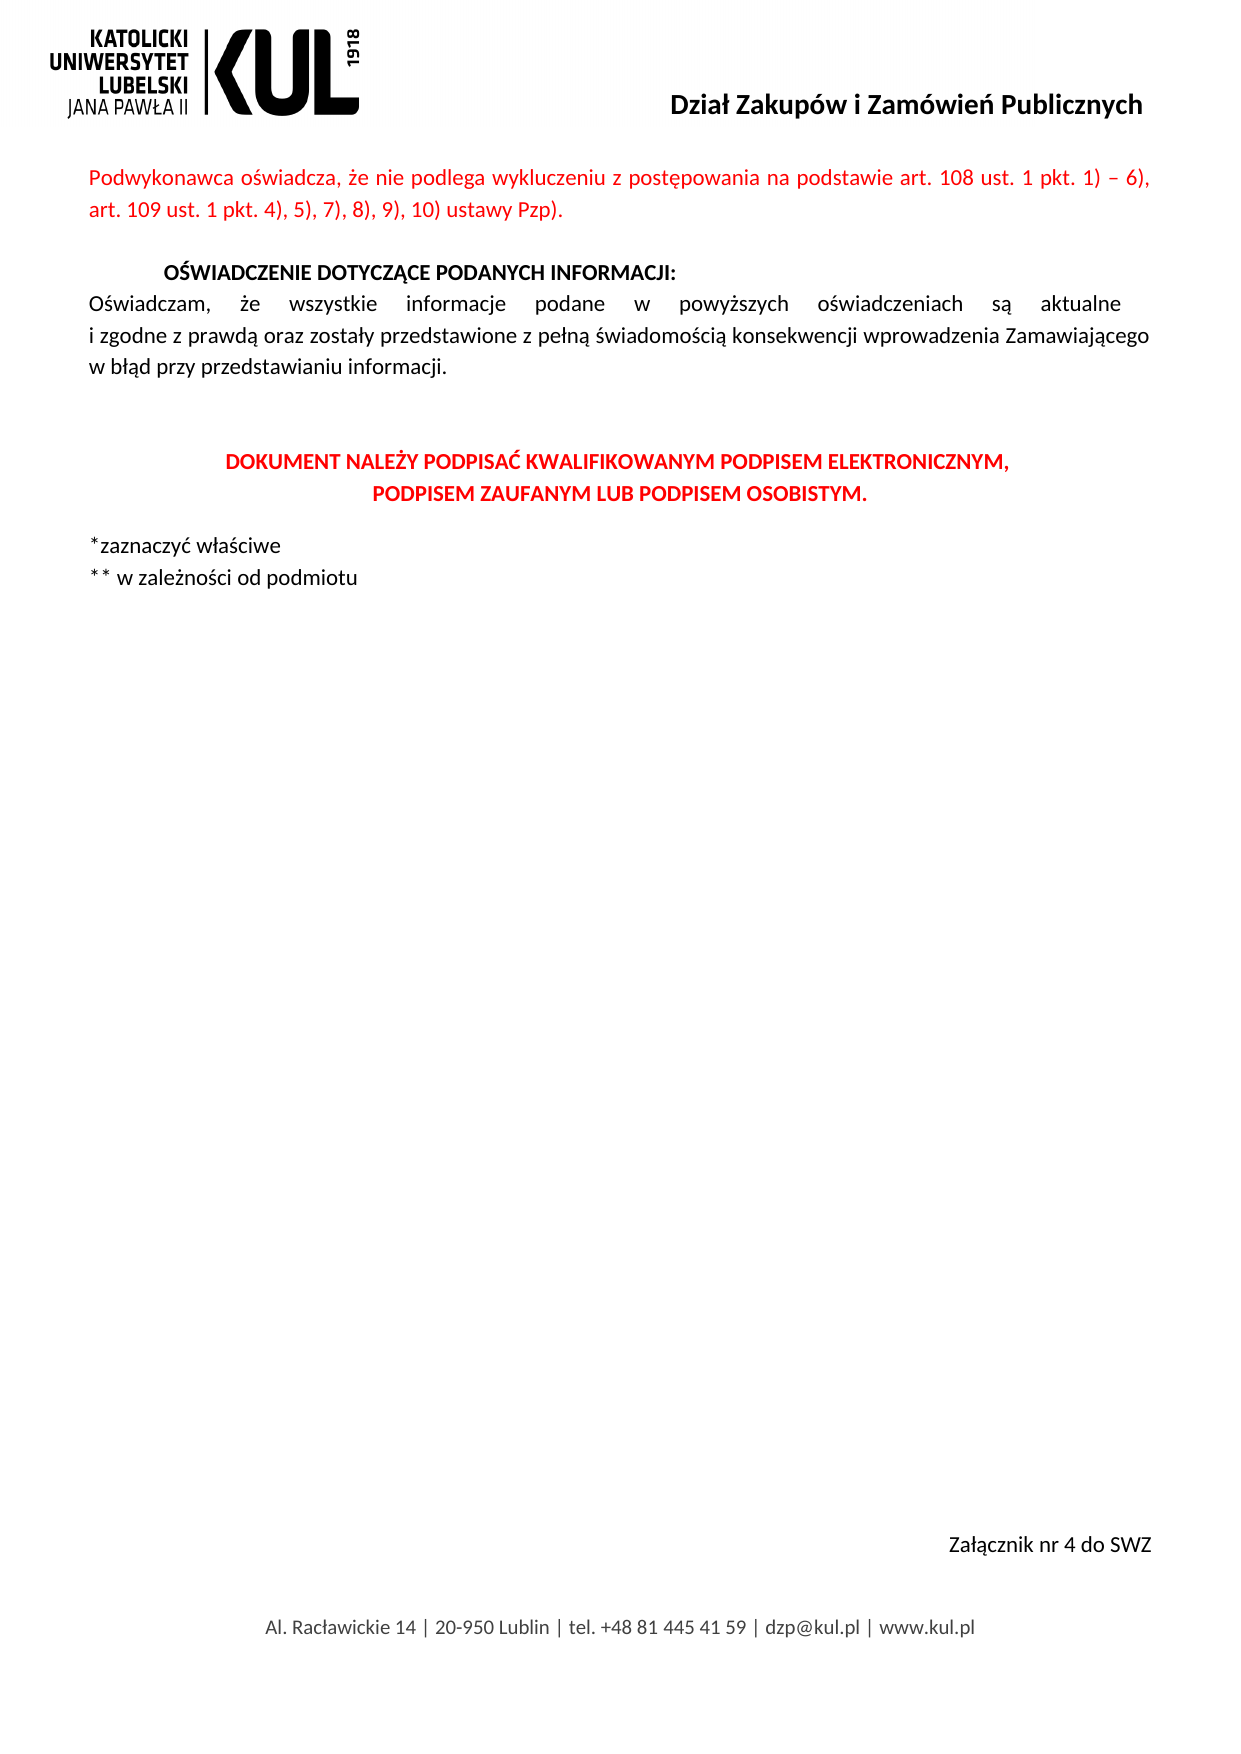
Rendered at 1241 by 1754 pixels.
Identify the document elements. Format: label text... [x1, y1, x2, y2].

text OŚWIADCZENIE DOTYCZĄCE PODANYCH INFORMACJI: [164, 258, 1152, 286]
text *zaznaczyć właściwe [89, 531, 1152, 559]
picture [0, 0, 1035, 127]
text Załącznik nr 4 do SWZ [89, 1530, 1152, 1558]
text Oświadczam, że wszystkie informacje podane w powyższych oświadczeniach są aktualne i zgodne z prawdą oraz zostały przedstawione z pełną świadomością konsekwencji wprowadzenia Zamawiającego w błąd przy przedstawianiu informacji. [89, 289, 1152, 381]
text Podwykonawca oświadcza, że nie podlega wykluczeniu z postępowania na podstawie art. 108 ust. 1 pkt. 1) – 6), art. 109 ust. 1 pkt. 4), 5), 7), 8), 9), 10) ustawy Pzp). [89, 163, 1152, 223]
text DOKUMENT NALEŻY PODPISAĆ KWALIFIKOWANYM PODPISEM ELEKTRONICZNYM, PODPISEM ZAUFANYM LUB PODPISEM OSOBISTYM. [89, 447, 1152, 507]
text ** w zależności od podmiotu [89, 563, 1152, 591]
